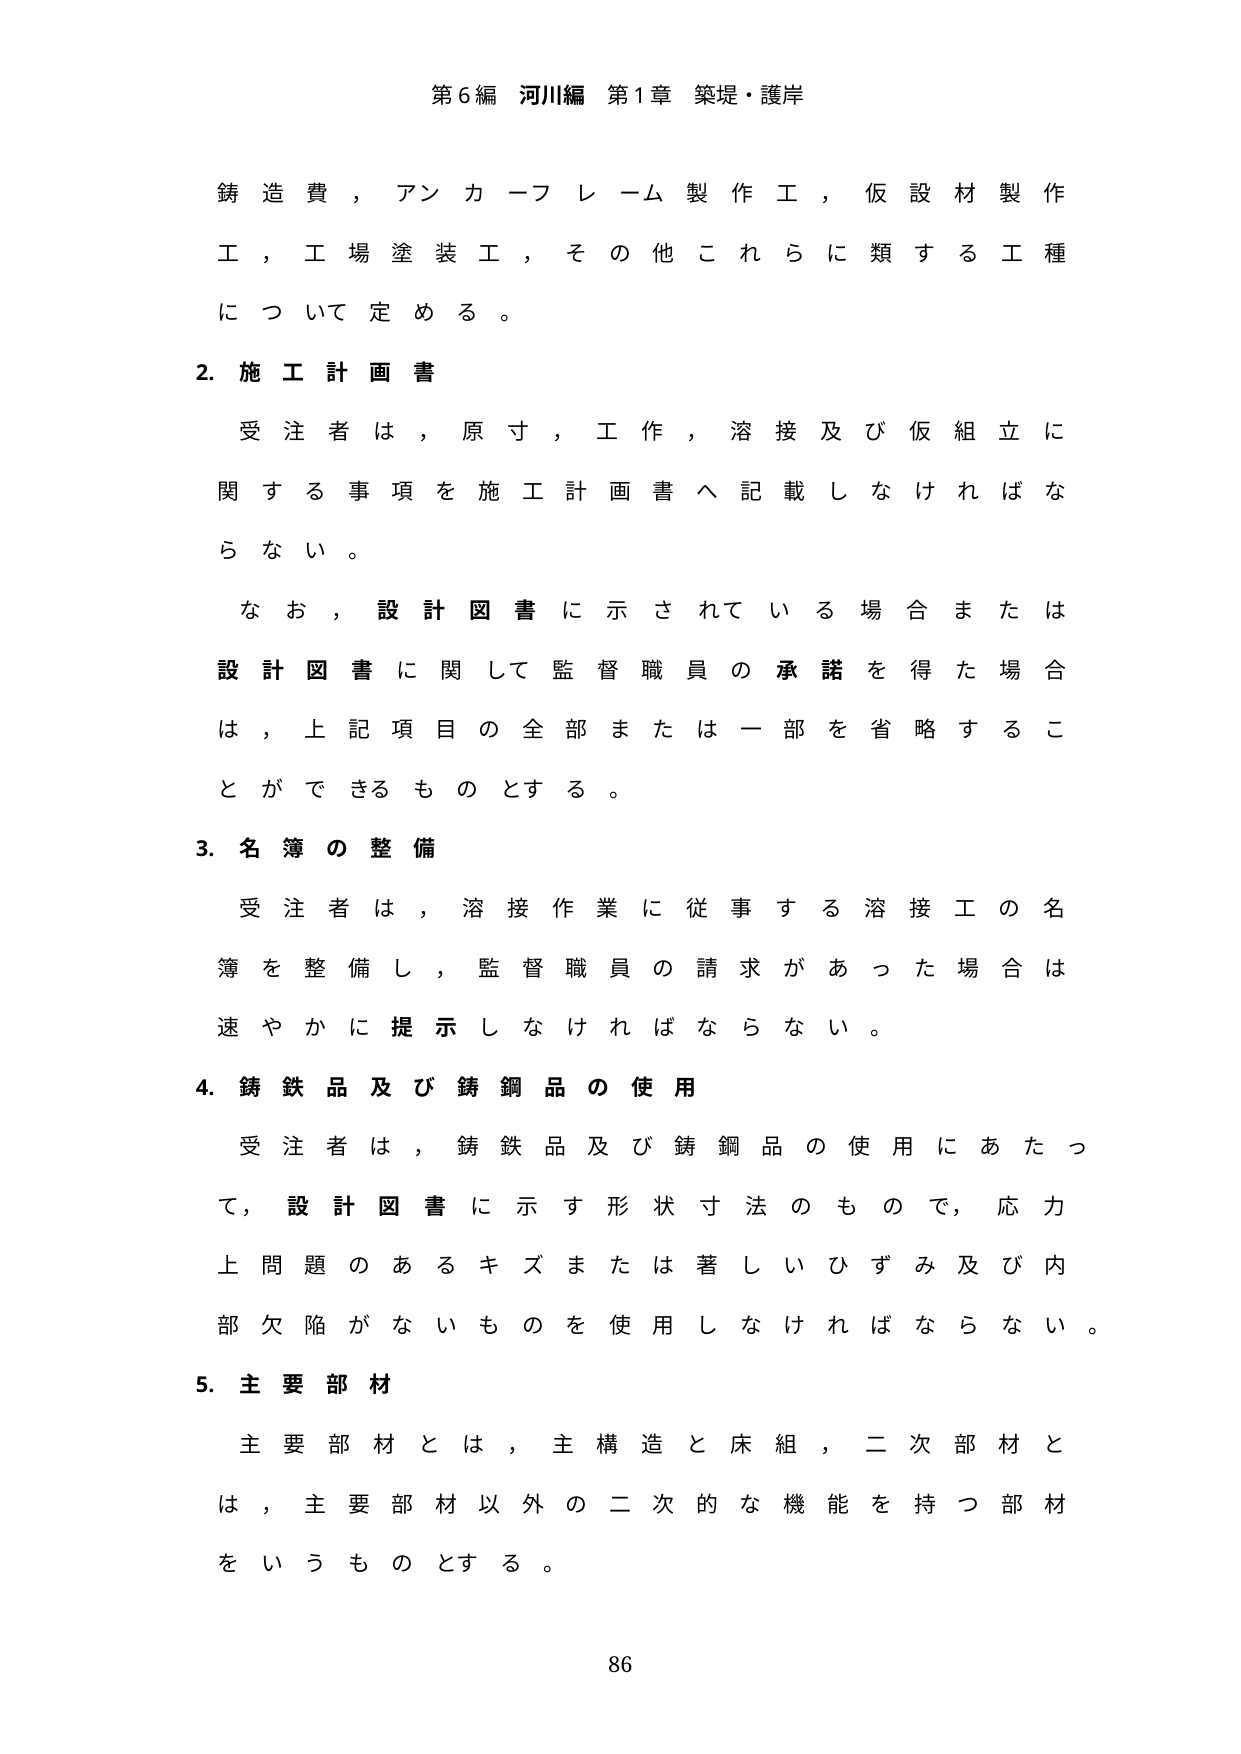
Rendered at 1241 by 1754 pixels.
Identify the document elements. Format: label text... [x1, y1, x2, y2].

text 2.施工計画書 [185, 341, 1088, 400]
text 受注者は，溶接作業に従事する溶接工の名簿を整備し，監督職員の請求があった場合は速やかに提示しなければならない。 [207, 877, 1088, 1056]
text 受注者は，原寸，工作，溶接及び仮組立に関する事項を施工計画書へ記載しなければならない。 [207, 400, 1088, 579]
text 5.主要部材 [185, 1354, 1088, 1413]
text なお，設計図書に示されている場合または設計図書に関して監督職員の承諾を得た場合は，上記項目の全部または一部を省略することができるものとする。 [207, 579, 1088, 817]
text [207, 162, 1088, 341]
text 4.鋳鉄品及び鋳鋼品の使用 [185, 1056, 1088, 1115]
text 主要部材とは，主構造と床組，二次部材とは，主要部材以外の二次的な機能を持つ部材をいうものとする。 [207, 1413, 1088, 1592]
text 受注者は，鋳鉄品及び鋳鋼品の使用にあたって，設計図書に示す形状寸法のもので，応力上問題のあるキズまたは著しいひずみ及び内部欠陥がないものを使用しなければならない。 [207, 1115, 1088, 1354]
text 3.名簿の整備 [185, 817, 1088, 877]
